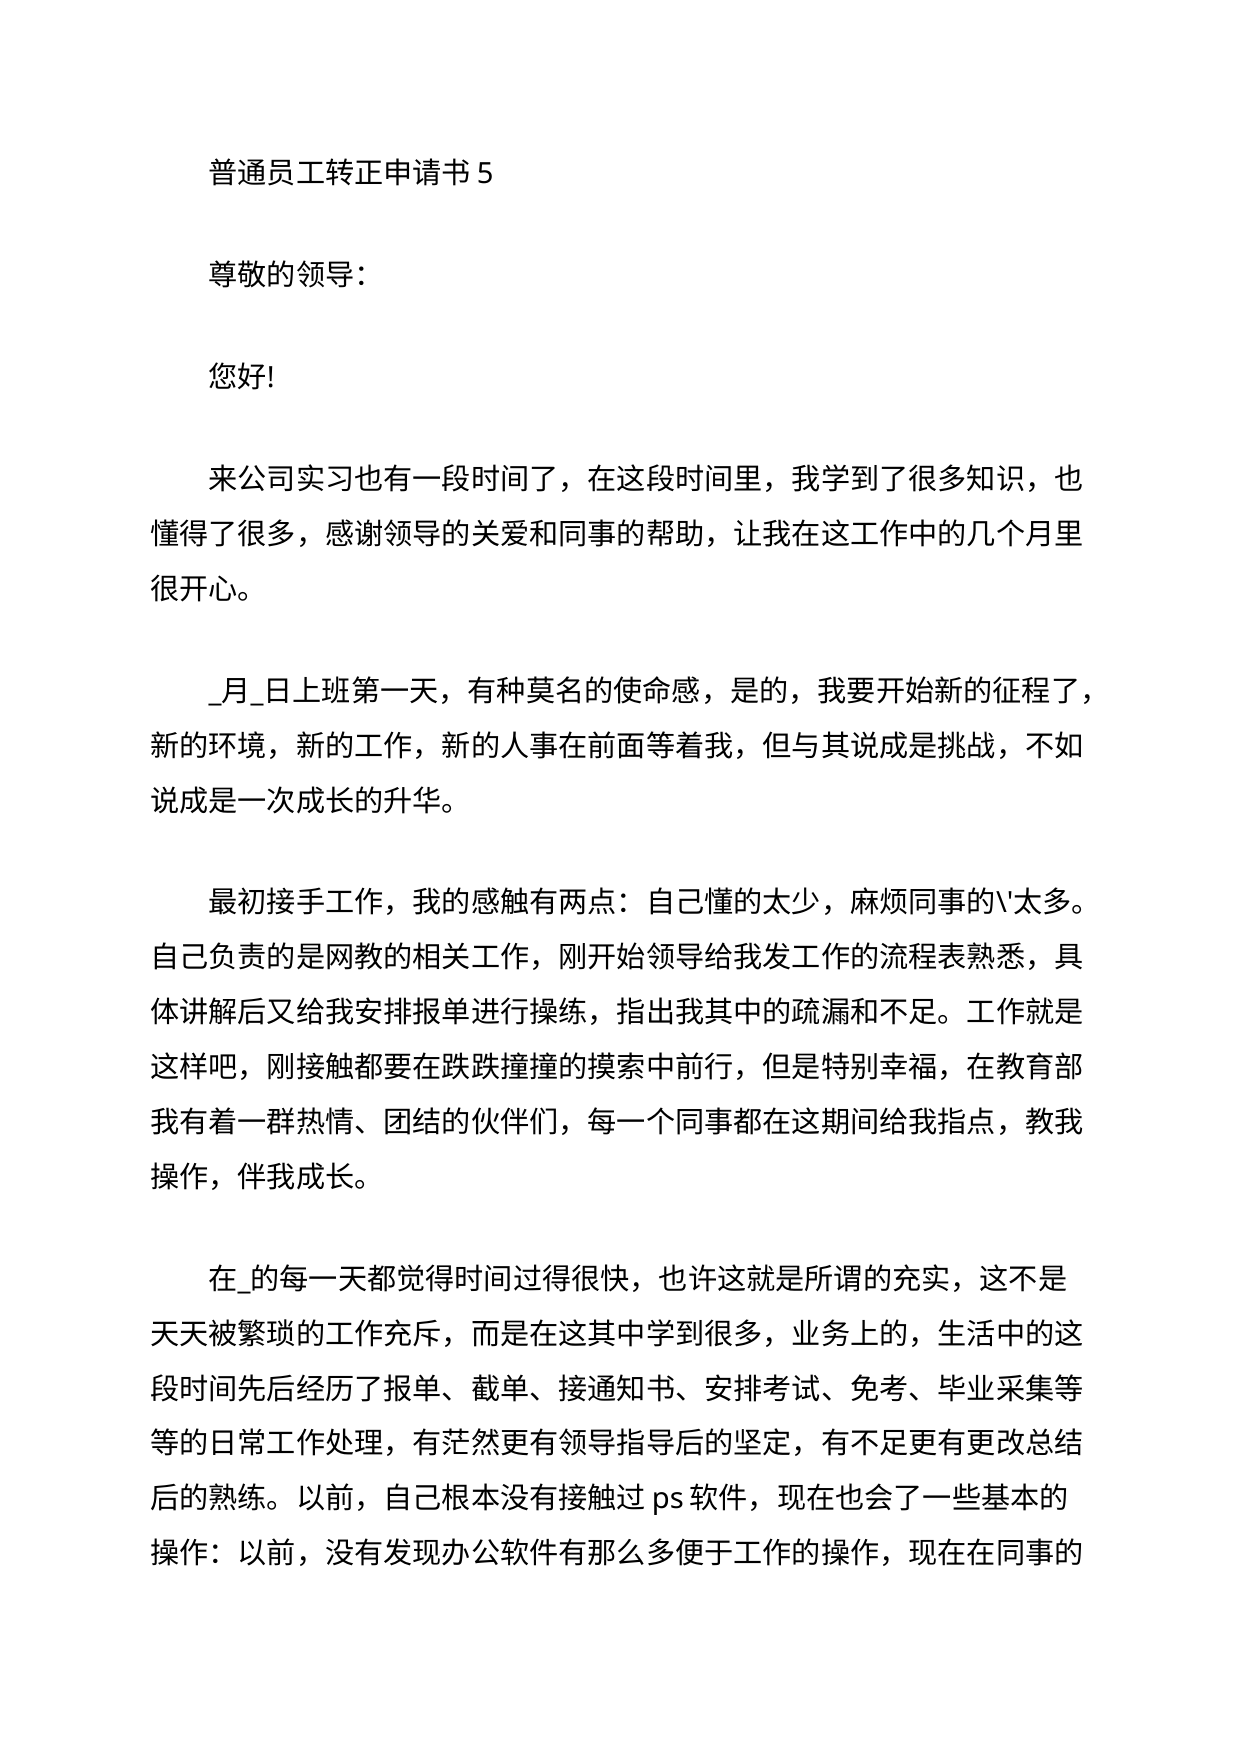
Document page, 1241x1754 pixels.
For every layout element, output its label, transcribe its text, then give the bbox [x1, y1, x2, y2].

text 您好! [150, 354, 1090, 396]
text _月_日上班第一天，有种莫名的使命感，是的，我要开始新的征程了，新的环境，新的工作，新的人事在前面等着我，但与其说成是挑战，不如说成是一次成长的升华。 [150, 667, 1090, 819]
text 最初接手工作，我的感触有两点：自己懂的太少，麻烦同事的\'太多。自己负责的是网教的相关工作，刚开始领导给我发工作的流程表熟悉，具体讲解后又给我安排报单进行操练，指出我其中的疏漏和不足。工作就是这样吧，刚接触都要在跌跌撞撞的摸索中前行，但是特别幸福，在教育部我有着一群热情、团结的伙伴们，每一个同事都在这期间给我指点，教我操作，伴我成长。 [150, 879, 1090, 1196]
text 普通员工转正申请书5 [150, 150, 1090, 192]
text 来公司实习也有一段时间了，在这段时间里，我学到了很多知识，也懂得了很多，感谢领导的关爱和同事的帮助，让我在这工作中的几个月里很开心。 [150, 456, 1090, 608]
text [150, 1255, 1090, 1572]
text 尊敬的领导： [150, 252, 1090, 294]
